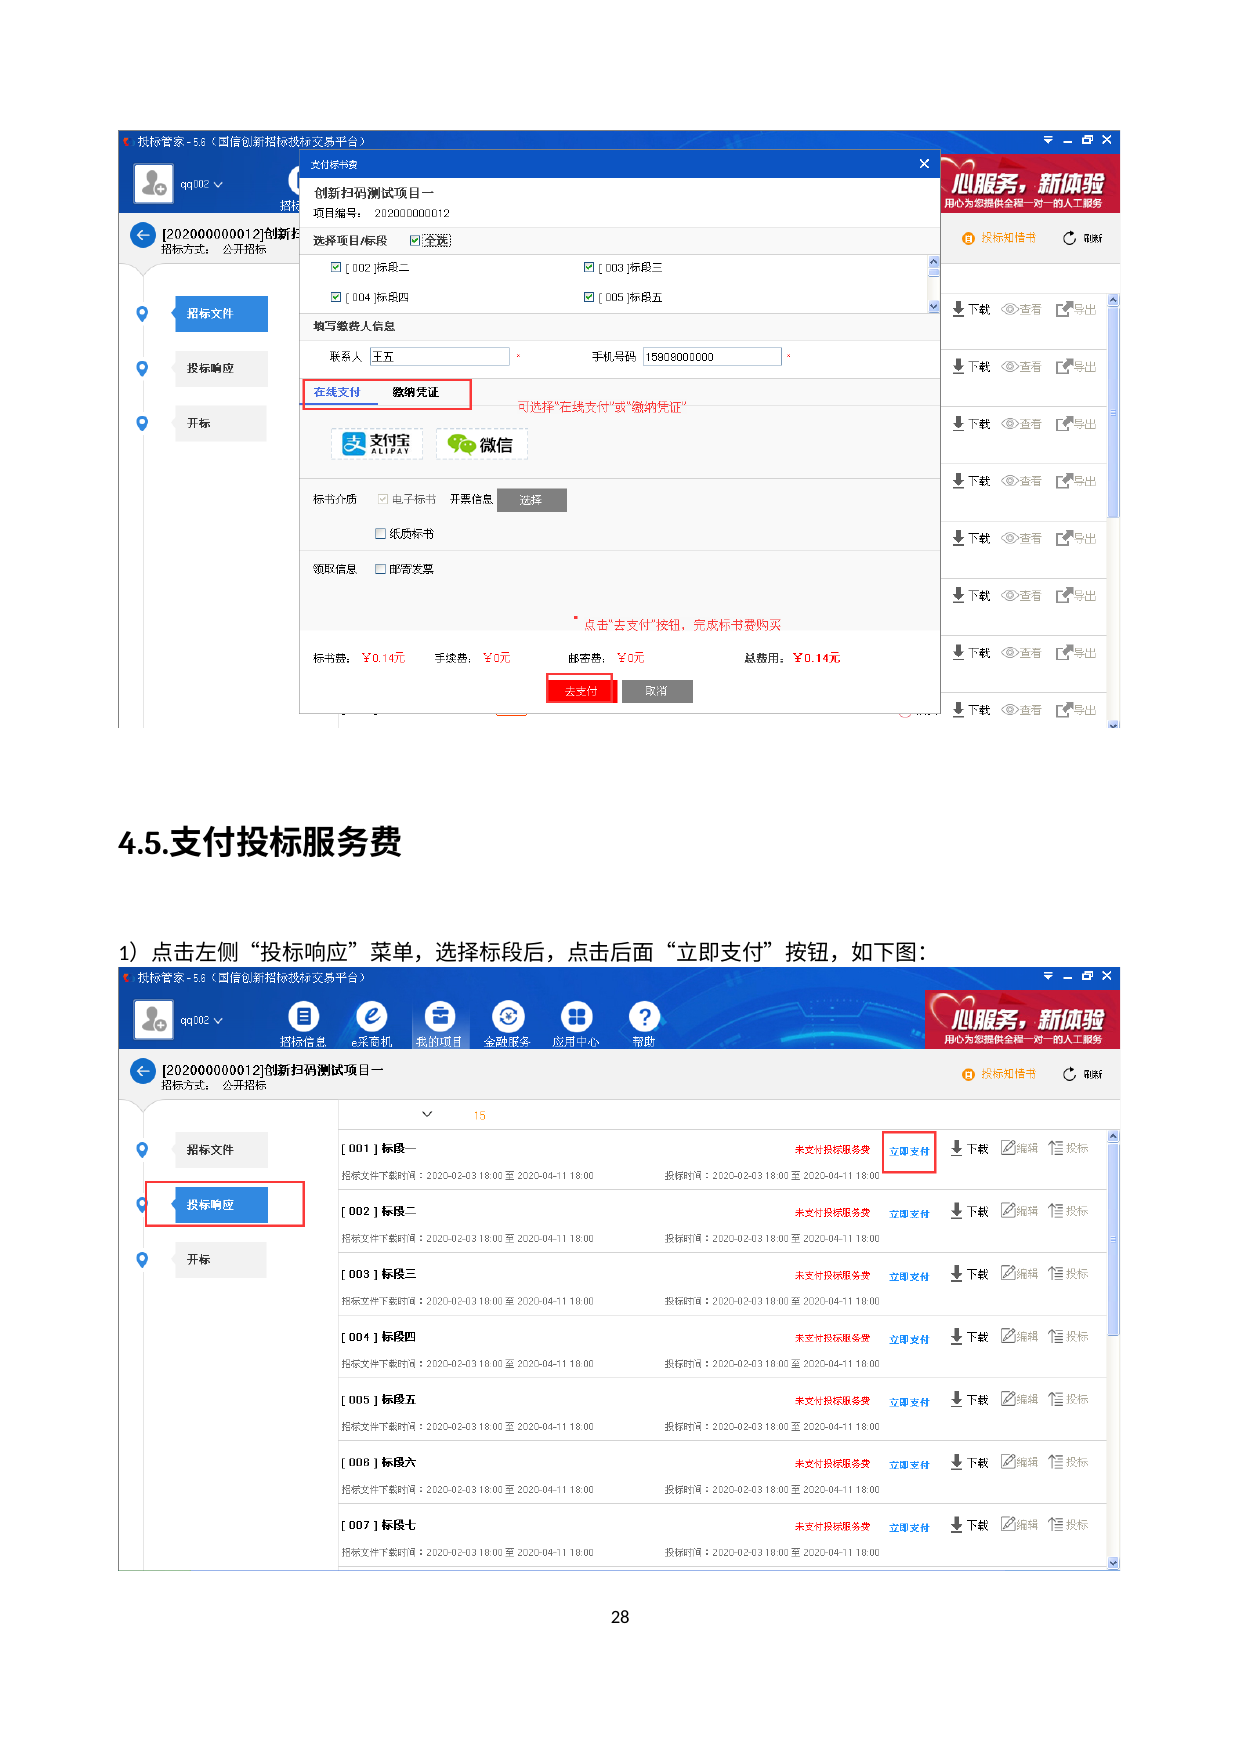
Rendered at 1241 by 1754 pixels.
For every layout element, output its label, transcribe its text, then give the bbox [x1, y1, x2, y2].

text 1）点击左侧“投标响应”菜单，选择标段后，点击后面“立即支付”按钮，如下图： [118, 934, 1122, 967]
picture [118, 130, 1121, 728]
picture [118, 967, 1121, 1571]
